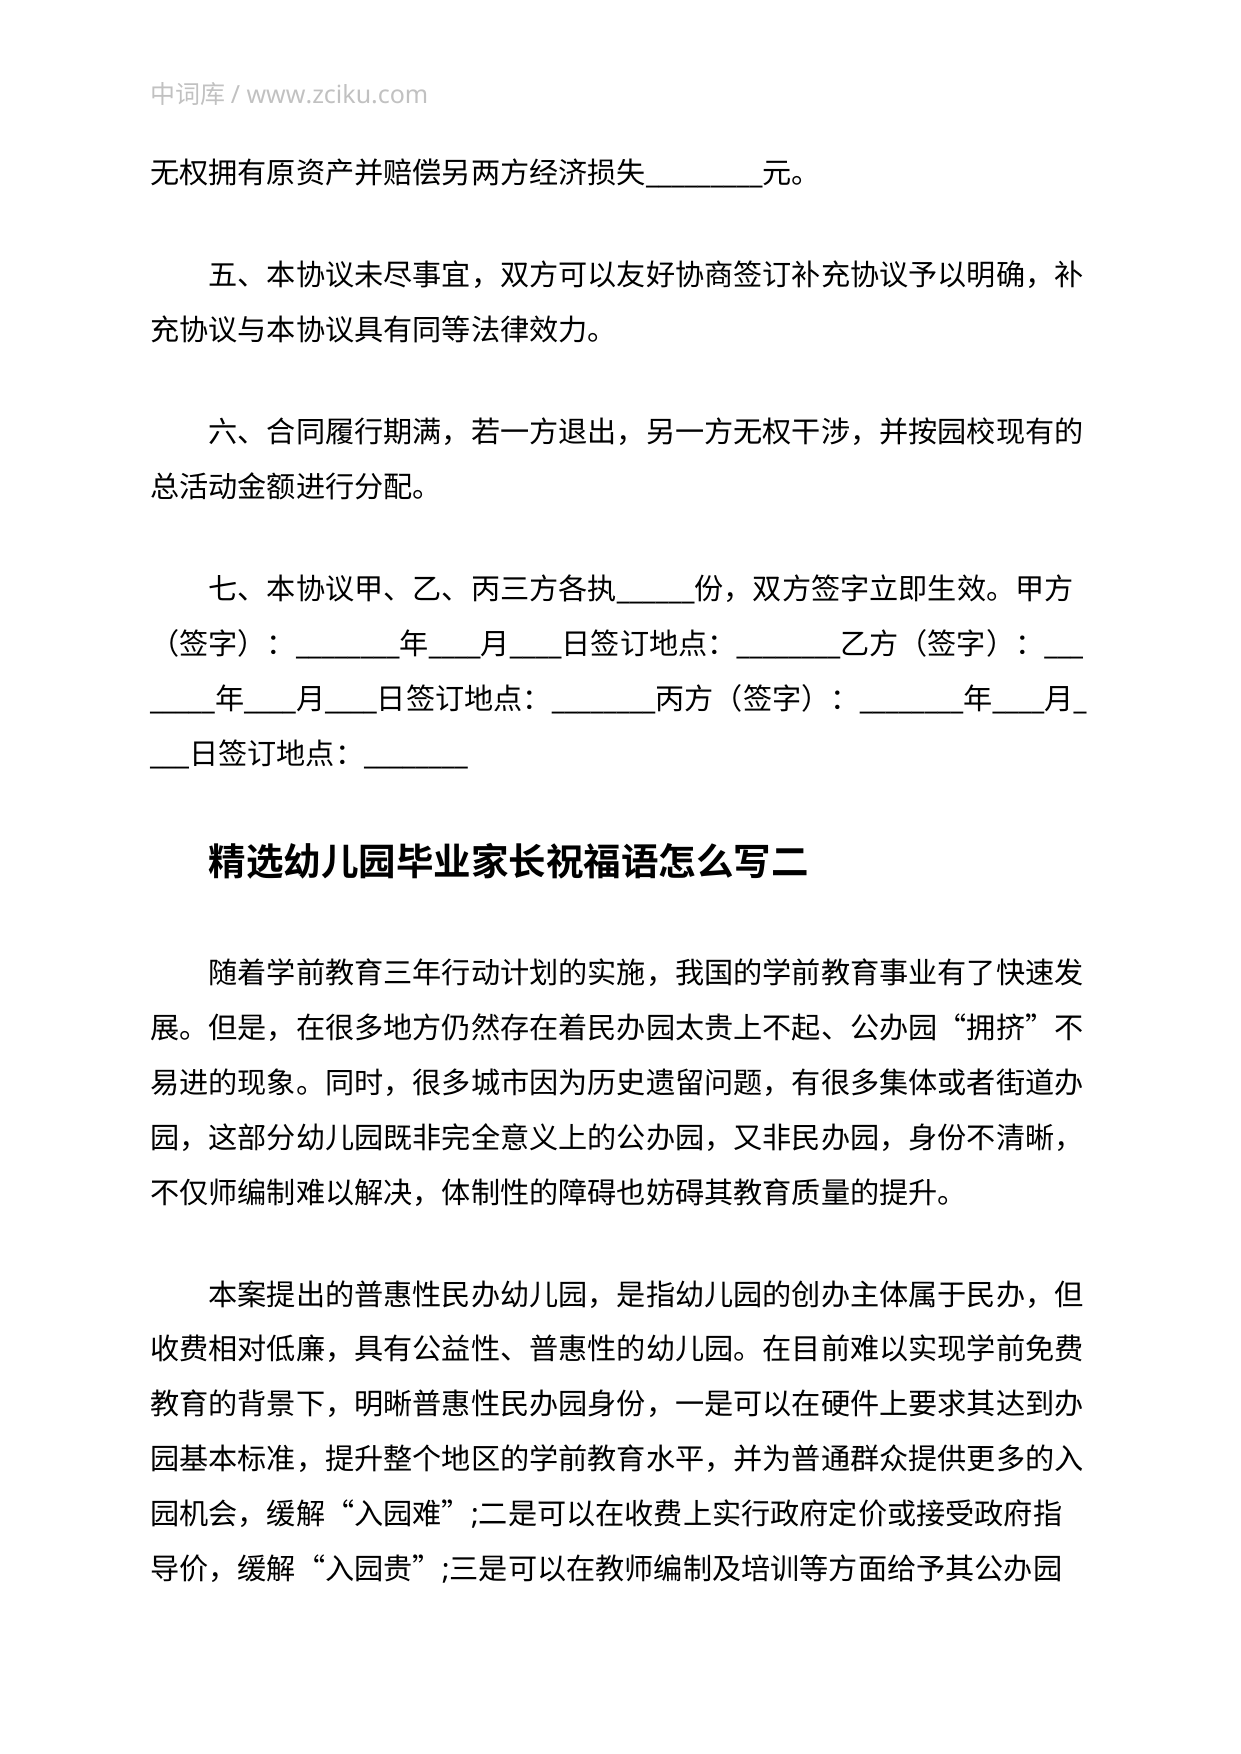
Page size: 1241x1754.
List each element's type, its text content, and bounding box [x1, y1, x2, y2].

text 精选幼儿园毕业家长祝福语怎么写二 [150, 832, 1090, 887]
text 五、本协议未尽事宜，双方可以友好协商签订补充协议予以明确，补充协议与本协议具有同等法律效力。 [150, 252, 1090, 349]
text 七、本协议甲、乙、丙三方各执______份，双方签字立即生效。甲方（签字）：________年____月____日签订地点：________乙方（签字）：________年____月____日签订地点：________丙方（签字）：________年____月____日签订地点：________ [150, 565, 1090, 773]
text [150, 1271, 1090, 1588]
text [150, 150, 1090, 192]
text 六、合同履行期满，若一方退出，另一方无权干涉，并按园校现有的总活动金额进行分配。 [150, 409, 1090, 506]
text 随着学前教育三年行动计划的实施，我国的学前教育事业有了快速发展。但是，在很多地方仍然存在着民办园太贵上不起、公办园“拥挤”不易进的现象。同时，很多城市因为历史遗留问题，有很多集体或者街道办园，这部分幼儿园既非完全意义上的公办园，又非民办园，身份不清晰，不仅师编制难以解决，体制性的障碍也妨碍其教育质量的提升。 [150, 950, 1090, 1212]
